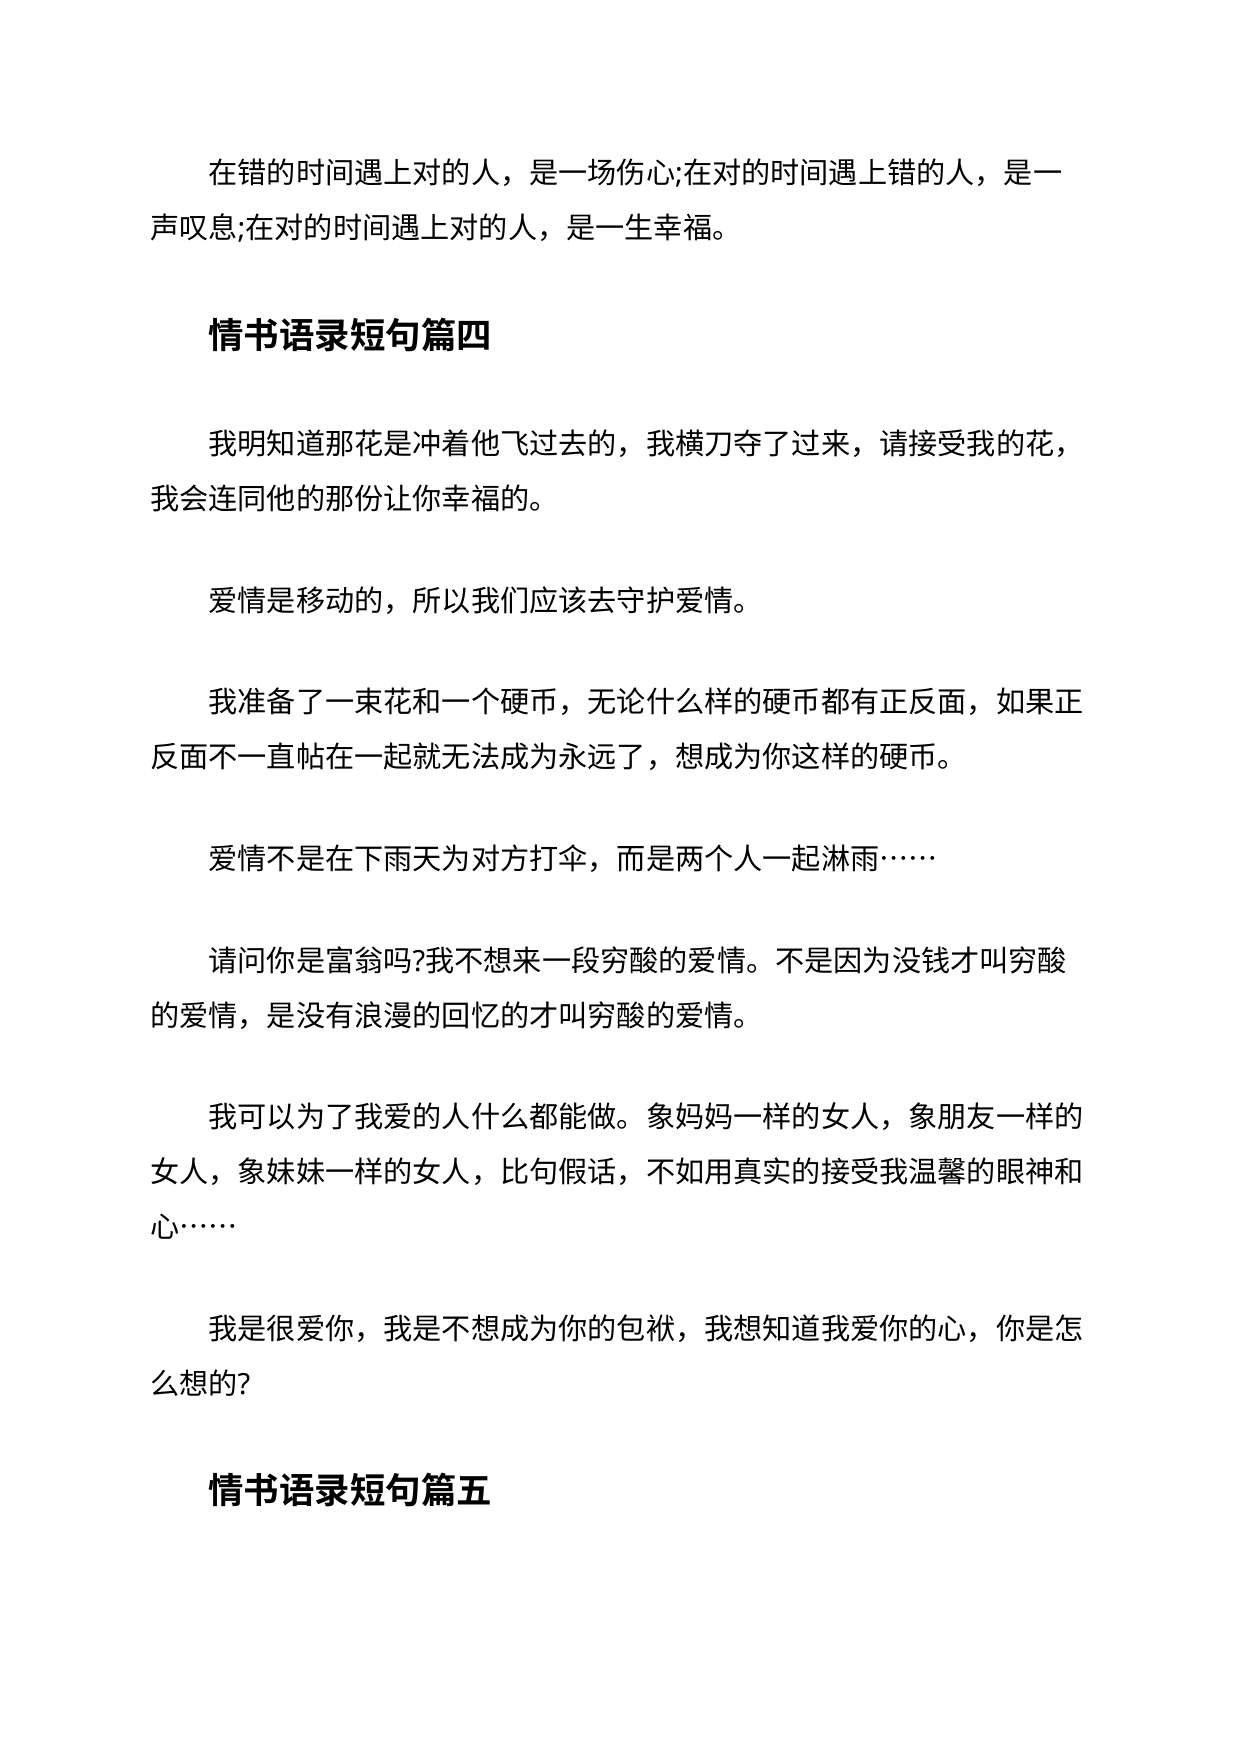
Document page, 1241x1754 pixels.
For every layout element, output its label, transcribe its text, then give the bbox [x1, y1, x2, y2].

text 我是很爱你，我是不想成为你的包袱，我想知道我爱你的心，你是怎么想的? [150, 1306, 1090, 1403]
text 我准备了一束花和一个硬币，无论什么样的硬币都有正反面，如果正反面不一直帖在一起就无法成为永远了，想成为你这样的硬币。 [150, 679, 1090, 776]
text 爱情是移动的，所以我们应该去守护爱情。 [150, 577, 1090, 619]
text 请问你是富翁吗?我不想来一段穷酸的爱情。不是因为没钱才叫穷酸的爱情，是没有浪漫的回忆的才叫穷酸的爱情。 [150, 937, 1090, 1034]
text 我明知道那花是冲着他飞过去的，我横刀夺了过来，请接受我的花，我会连同他的那份让你幸福的。 [150, 420, 1090, 518]
text 情书语录短句篇四 [150, 307, 1090, 358]
text 我可以为了我爱的人什么都能做。象妈妈一样的女人，象朋友一样的女人，象妹妹一样的女人，比句假话，不如用真实的接受我温馨的眼神和心…… [150, 1094, 1090, 1246]
text 情书语录短句篇五 [150, 1462, 1090, 1514]
text 在错的时间遇上对的人，是一场伤心;在对的时间遇上错的人，是一声叹息;在对的时间遇上对的人，是一生幸福。 [150, 150, 1090, 247]
text 爱情不是在下雨天为对方打伞，而是两个人一起淋雨…… [150, 836, 1090, 878]
